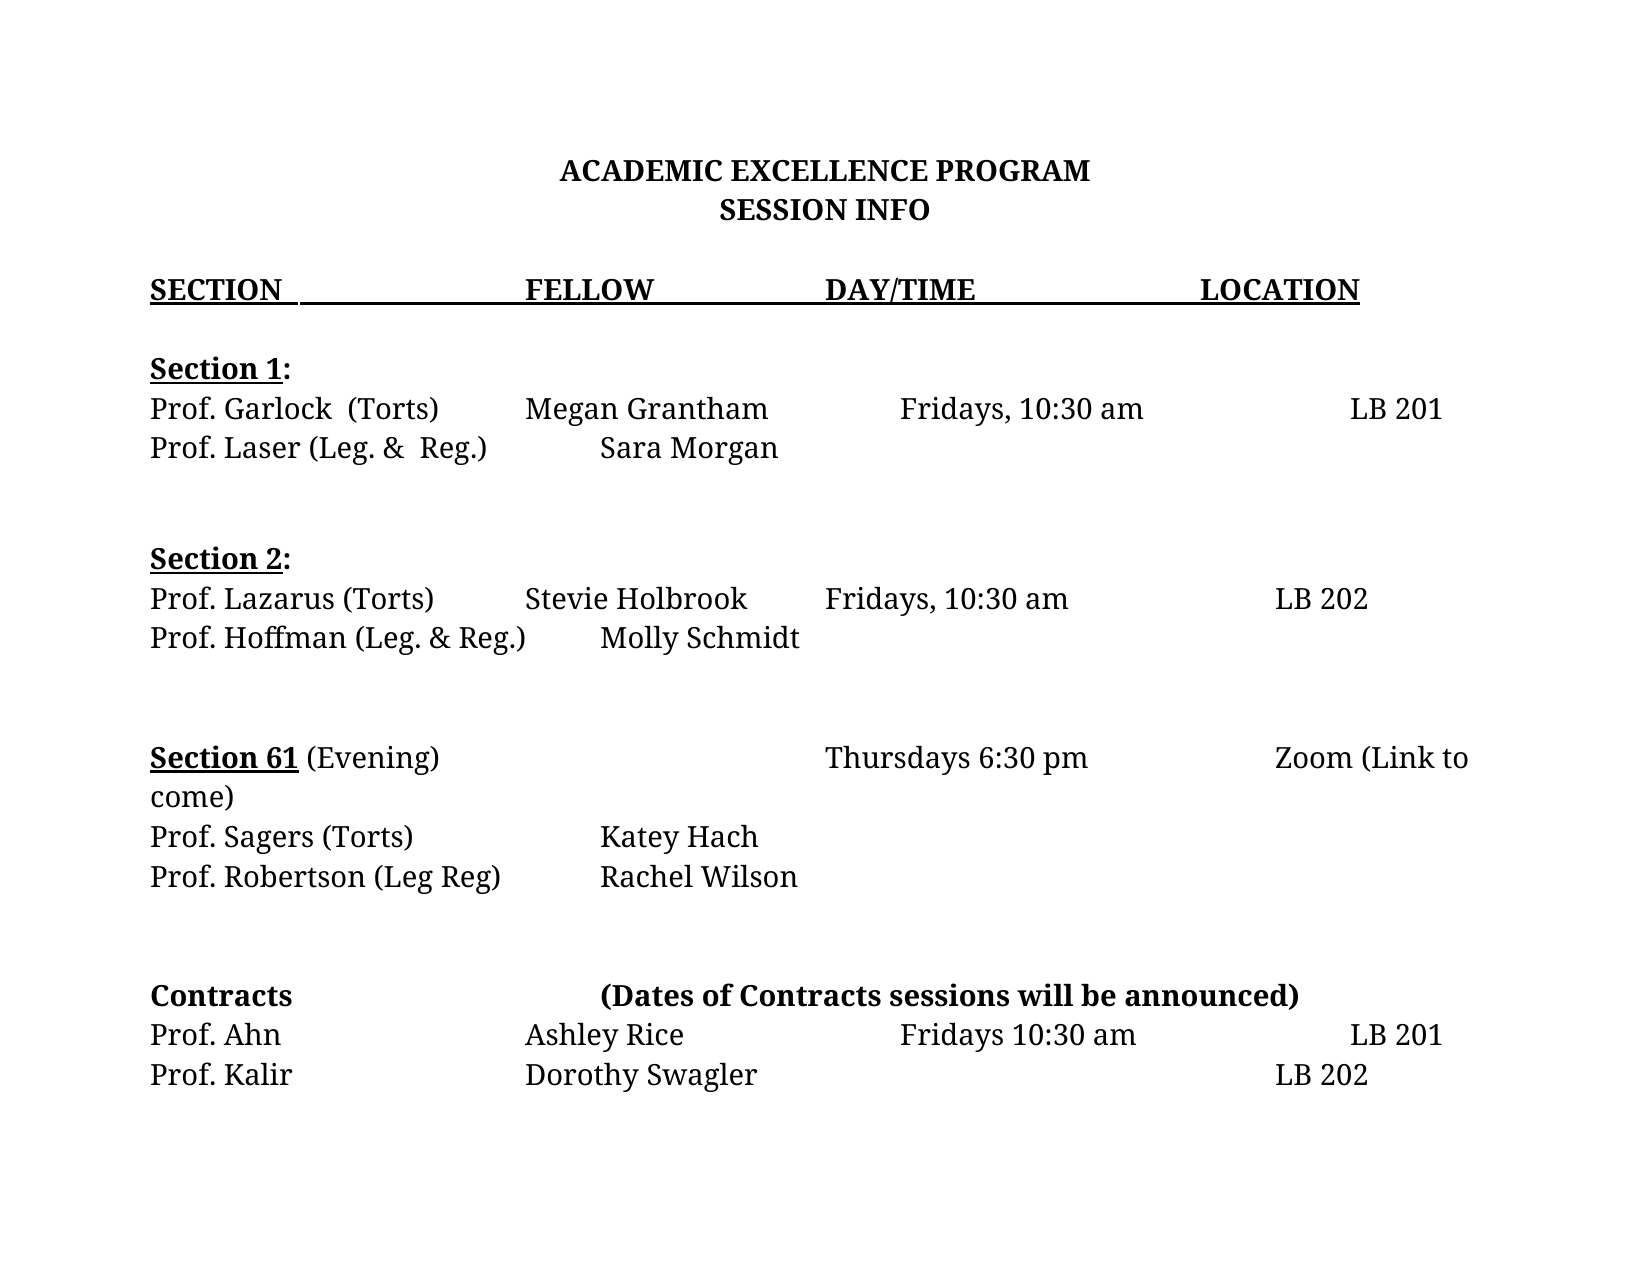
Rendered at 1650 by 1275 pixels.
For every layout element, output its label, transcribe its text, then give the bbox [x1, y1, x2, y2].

text Prof. Kalir Dorothy Swagler LB 202 [150, 1054, 1500, 1094]
text Prof. Lazarus (Torts) Stevie Holbrook Fridays, 10:30 am LB 202 [150, 578, 1500, 618]
text SESSION INFO [150, 190, 1500, 229]
text Prof. Garlock (Torts) Megan Grantham Fridays, 10:30 am LB 201 [150, 388, 1500, 428]
text Section 1: [150, 348, 1500, 388]
text Contracts (Dates of Contracts sessions will be announced) [150, 975, 1500, 1015]
text Section 61 (Evening) Thursdays 6:30 pm Zoom (Link to come) [150, 737, 1500, 816]
text Prof. Hoffman (Leg. & Reg.) Molly Schmidt [150, 618, 1500, 657]
text SECTION FELLOW DAY/TIME LOCATION [150, 269, 1500, 309]
text Prof. Robertson (Leg Reg) Rachel Wilson [150, 856, 1500, 896]
text Prof. Laser (Leg. & Reg.) Sara Morgan [150, 428, 1500, 467]
text ACADEMIC EXCELLENCE PROGRAM [150, 150, 1500, 190]
text Section 2: [150, 538, 1500, 578]
text Prof. Sagers (Torts) Katey Hach [150, 816, 1500, 856]
text Prof. Ahn Ashley Rice Fridays 10:30 am LB 201 [150, 1015, 1500, 1054]
